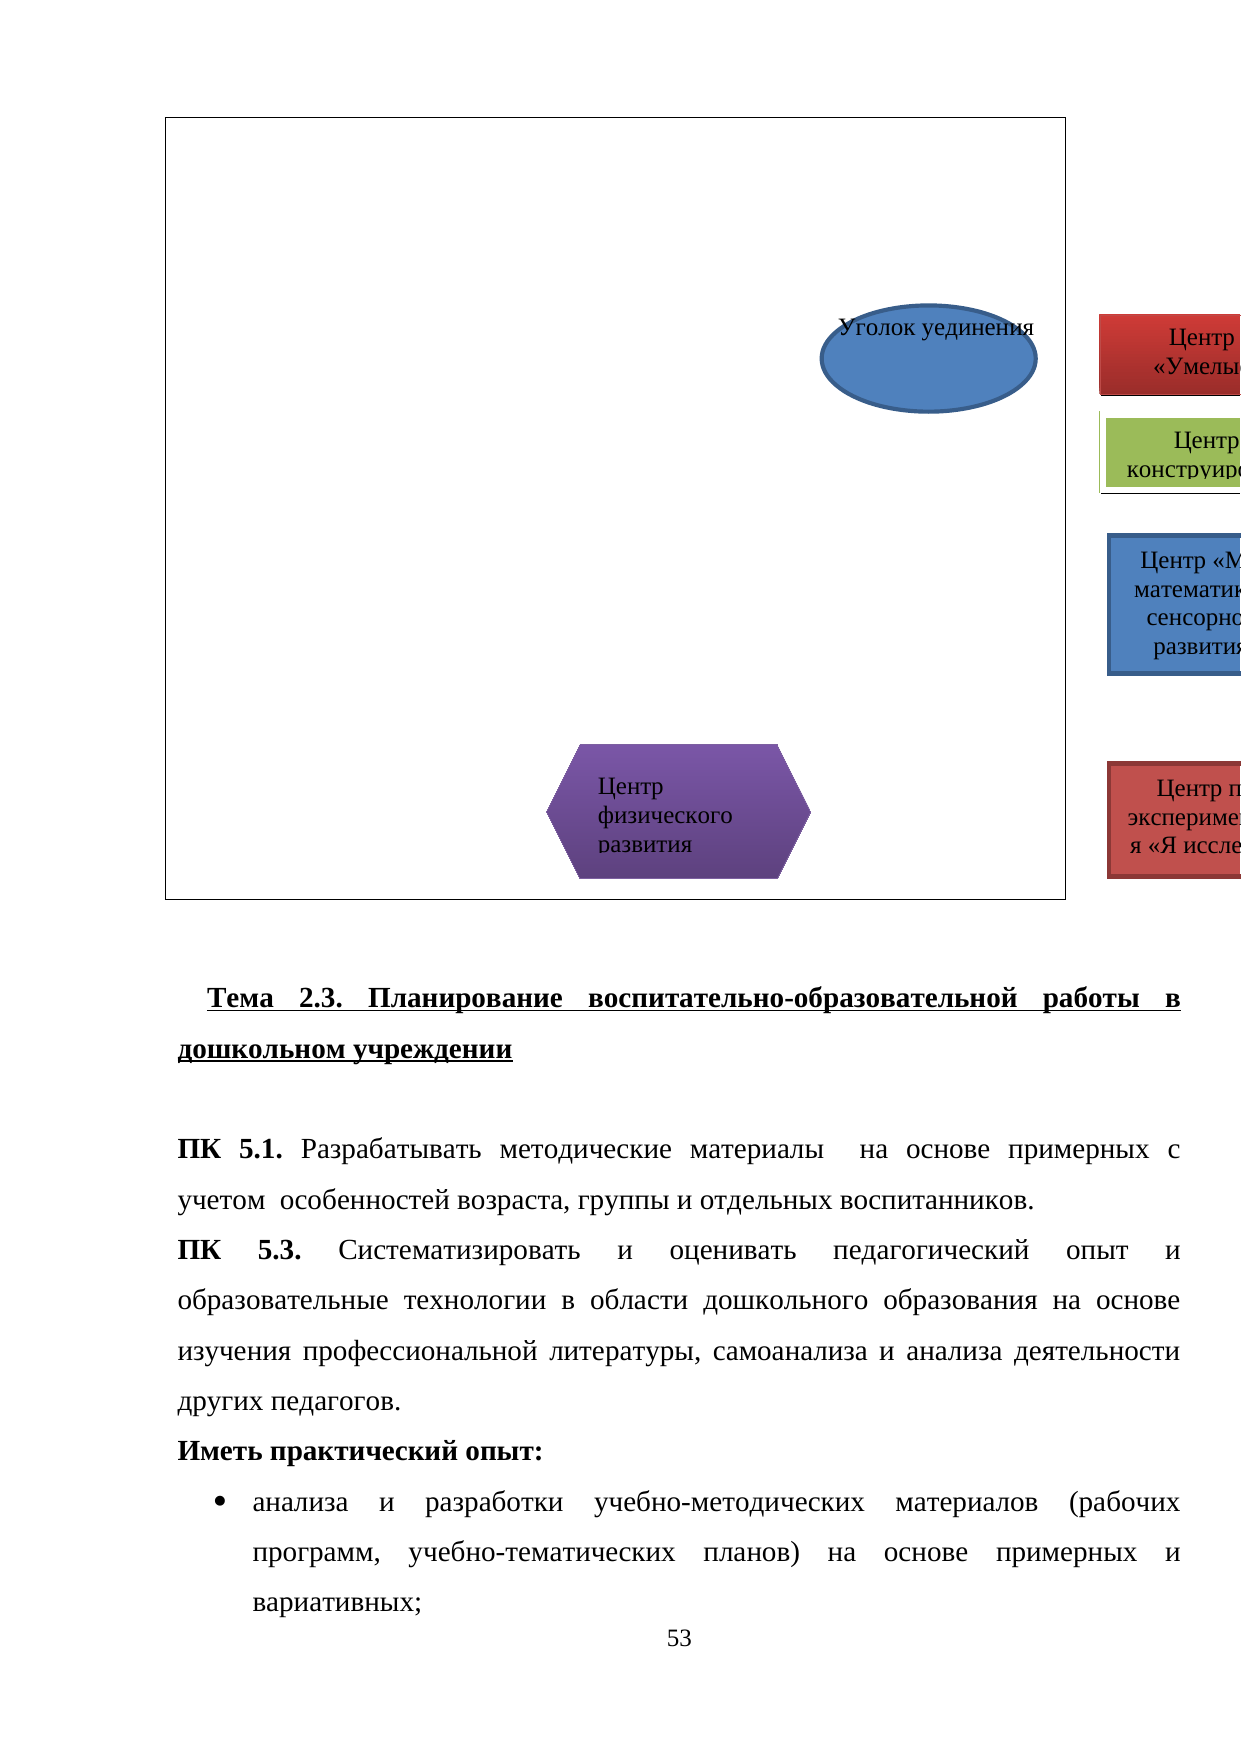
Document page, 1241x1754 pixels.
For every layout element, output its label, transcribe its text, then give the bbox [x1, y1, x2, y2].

table_header [166, 118, 1065, 899]
text Тема 2.3. Планирование воспитательно-образовательной работы в дошкольном учреждении [177, 981, 1181, 1064]
text Иметь практический опыт: [177, 1433, 1181, 1467]
text ПК 5.1. Разрабатывать методические материалы на основе примерных с учетом особенностей возраста, группы и отдельных воспитанников. [177, 1132, 1181, 1215]
list анализа и разработки учебно-методических материалов (рабочих программ, учебно-тематических планов) на основе примерных и вариативных; [215, 1484, 1181, 1618]
text ПК 5.3. Систематизировать и оценивать педагогический опыт и образовательные технологии в области дошкольного образования на основе изучения профессиональной литературы, самоанализа и анализа деятельности других педагогов. [177, 1232, 1181, 1417]
